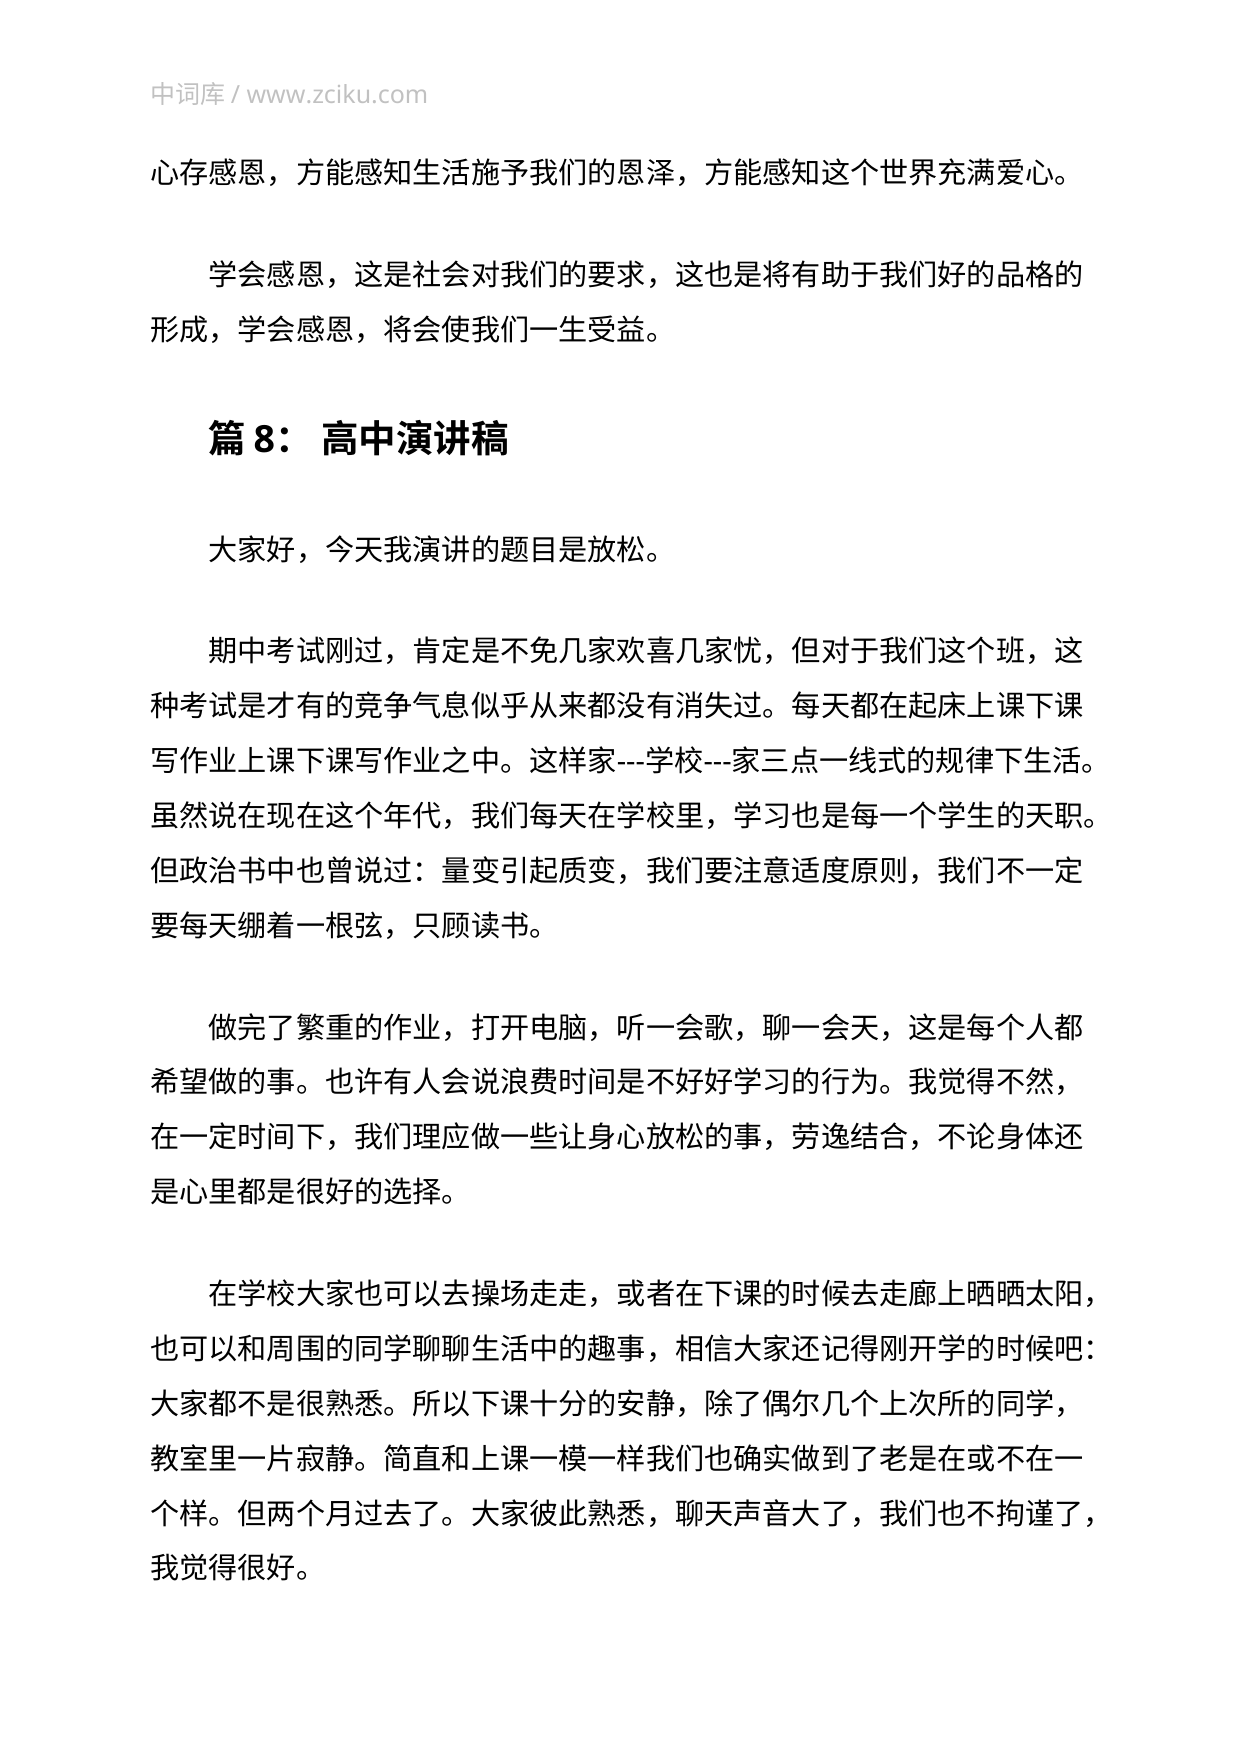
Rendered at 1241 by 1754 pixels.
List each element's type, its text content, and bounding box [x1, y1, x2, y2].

text 大家好，今天我演讲的题目是放松。 [150, 526, 1090, 568]
text 做完了繁重的作业，打开电脑，听一会歌，聊一会天，这是每个人都希望做的事。也许有人会说浪费时间是不好好学习的行为。我觉得不然，在一定时间下，我们理应做一些让身心放松的事，劳逸结合，不论身体还是心里都是很好的选择。 [150, 1004, 1090, 1211]
text 篇8： 高中演讲稿 [150, 408, 1090, 463]
text 期中考试刚过，肯定是不免几家欢喜几家忧，但对于我们这个班，这种考试是才有的竞争气息似乎从来都没有消失过。每天都在起床上课下课写作业上课下课写作业之中。这样家---学校---家三点一线式的规律下生活。虽然说在现在这个年代，我们每天在学校里，学习也是每一个学生的天职。但政治书中也曾说过：量变引起质变，我们要注意适度原则，我们不一定要每天绷着一根弦，只顾读书。 [150, 628, 1090, 945]
text 学会感恩，这是社会对我们的要求，这也是将有助于我们好的品格的形成，学会感恩，将会使我们一生受益。 [150, 252, 1090, 349]
text 在学校大家也可以去操场走走，或者在下课的时候去走廊上晒晒太阳，也可以和周围的同学聊聊生活中的趣事，相信大家还记得刚开学的时候吧：大家都不是很熟悉。所以下课十分的安静，除了偶尔几个上次所的同学，教室里一片寂静。简直和上课一模一样我们也确实做到了老是在或不在一个样。但两个月过去了。大家彼此熟悉，聊天声音大了，我们也不拘谨了，我觉得很好。 [150, 1271, 1090, 1587]
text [150, 150, 1090, 192]
